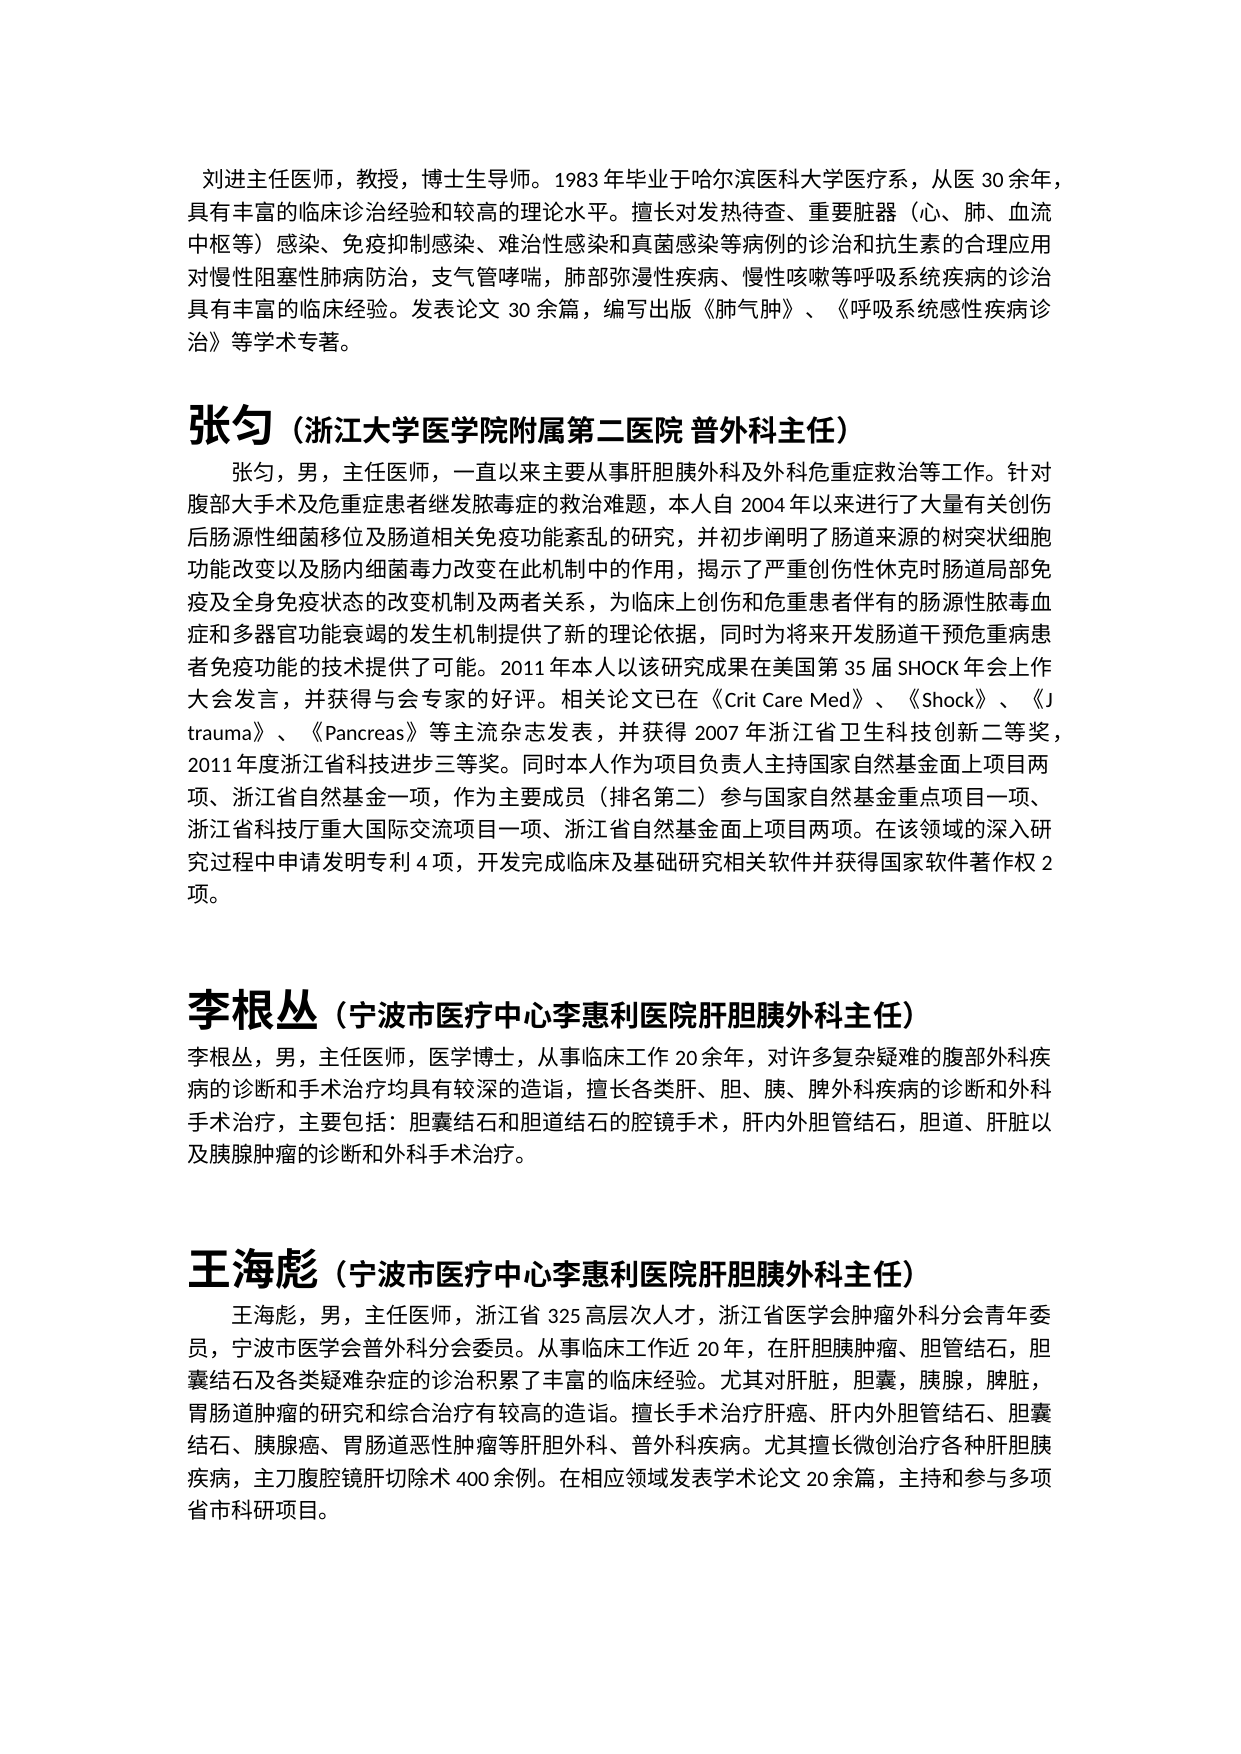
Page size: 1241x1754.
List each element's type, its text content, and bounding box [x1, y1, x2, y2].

text 张匀，男，主任医师，一直以来主要从事肝胆胰外科及外科危重症救治等工作。针对腹部大手术及危重症患者继发脓毒症的救治难题，本人自2004年以来进行了大量有关创伤后肠源性细菌移位及肠道相关免疫功能紊乱的研究，并初步阐明了肠道来源的树突状细胞功能改变以及肠内细菌毒力改变在此机制中的作用，揭示了严重创伤性休克时肠道局部免疫及全身免疫状态的改变机制及两者关系，为临床上创伤和危重患者伴有的肠源性脓毒血症和多器官功能衰竭的发生机制提供了新的理论依据，同时为将来开发肠道干预危重病患者免疫功能的技术提供了可能。2011年本人以该研究成果在美国第35届SHOCK年会上作大会发言，并获得与会专家的好评。相关论文已在《Crit Care Med》、《Shock》、《J trauma》、《Pancreas》等主流杂志发表，并获得2007年浙江省卫生科技创新二等奖，2011年度浙江省科技进步三等奖。同时本人作为项目负责人主持国家自然基金面上项目两项、浙江省自然基金一项，作为主要成员（排名第二）参与国家自然基金重点项目一项、浙江省科技厅重大国际交流项目一项、浙江省自然基金面上项目两项。在该领域的深入研究过程中申请发明专利4项，开发完成临床及基础研究相关软件并获得国家软件著作权2项。 [187, 454, 1053, 909]
text 王海彪（宁波市医疗中心李惠利医院肝胆胰外科主任） [187, 1234, 1053, 1298]
text 李根丛（宁波市医疗中心李惠利医院肝胆胰外科主任） [187, 974, 1053, 1039]
text 王海彪，男，主任医师，浙江省325高层次人才，浙江省医学会肿瘤外科分会青年委员，宁波市医学会普外科分会委员。从事临床工作近20年，在肝胆胰肿瘤、胆管结石，胆囊结石及各类疑难杂症的诊治积累了丰富的临床经验。尤其对肝脏，胆囊，胰腺，脾脏，胃肠道肿瘤的研究和综合治疗有较高的造诣。擅长手术治疗肝癌、肝内外胆管结石、胆囊结石、胰腺癌、胃肠道恶性肿瘤等肝胆外科、普外科疾病。尤其擅长微创治疗各种肝胆胰疾病，主刀腹腔镜肝切除术400余例。在相应领域发表学术论文20余篇，主持和参与多项省市科研项目。 [187, 1298, 1053, 1525]
text 李根丛，男，主任医师，医学博士，从事临床工作20余年，对许多复杂疑难的腹部外科疾病的诊断和手术治疗均具有较深的造诣，擅长各类肝、胆、胰、脾外科疾病的诊断和外科手术治疗，主要包括：胆囊结石和胆道结石的腔镜手术，肝内外胆管结石，胆道、肝脏以及胰腺肿瘤的诊断和外科手术治疗。 [187, 1039, 1053, 1169]
text 张匀（浙江大学医学院附属第二医院 普外科主任） [187, 389, 1053, 454]
text 刘进主任医师，教授，博士生导师。1983 年毕业于哈尔滨医科大学医疗系，从医 30 余年，具有丰富的临床诊治经验和较高的理论水平。擅长对发热待查、重要脏器（心、肺、血流、中枢等）感染、免疫抑制感染、难治性感染和真菌感染等病例的诊治和抗生素的合理应用。对慢性阻塞性肺病防治，支气管哮喘，肺部弥漫性疾病、慢性咳嗽等呼吸系统疾病的诊治具有丰富的临床经验。发表论文 30 余篇，编写出版《肺气肿》、《呼吸系统感性疾病诊治》等学术专著。 [187, 162, 1053, 357]
